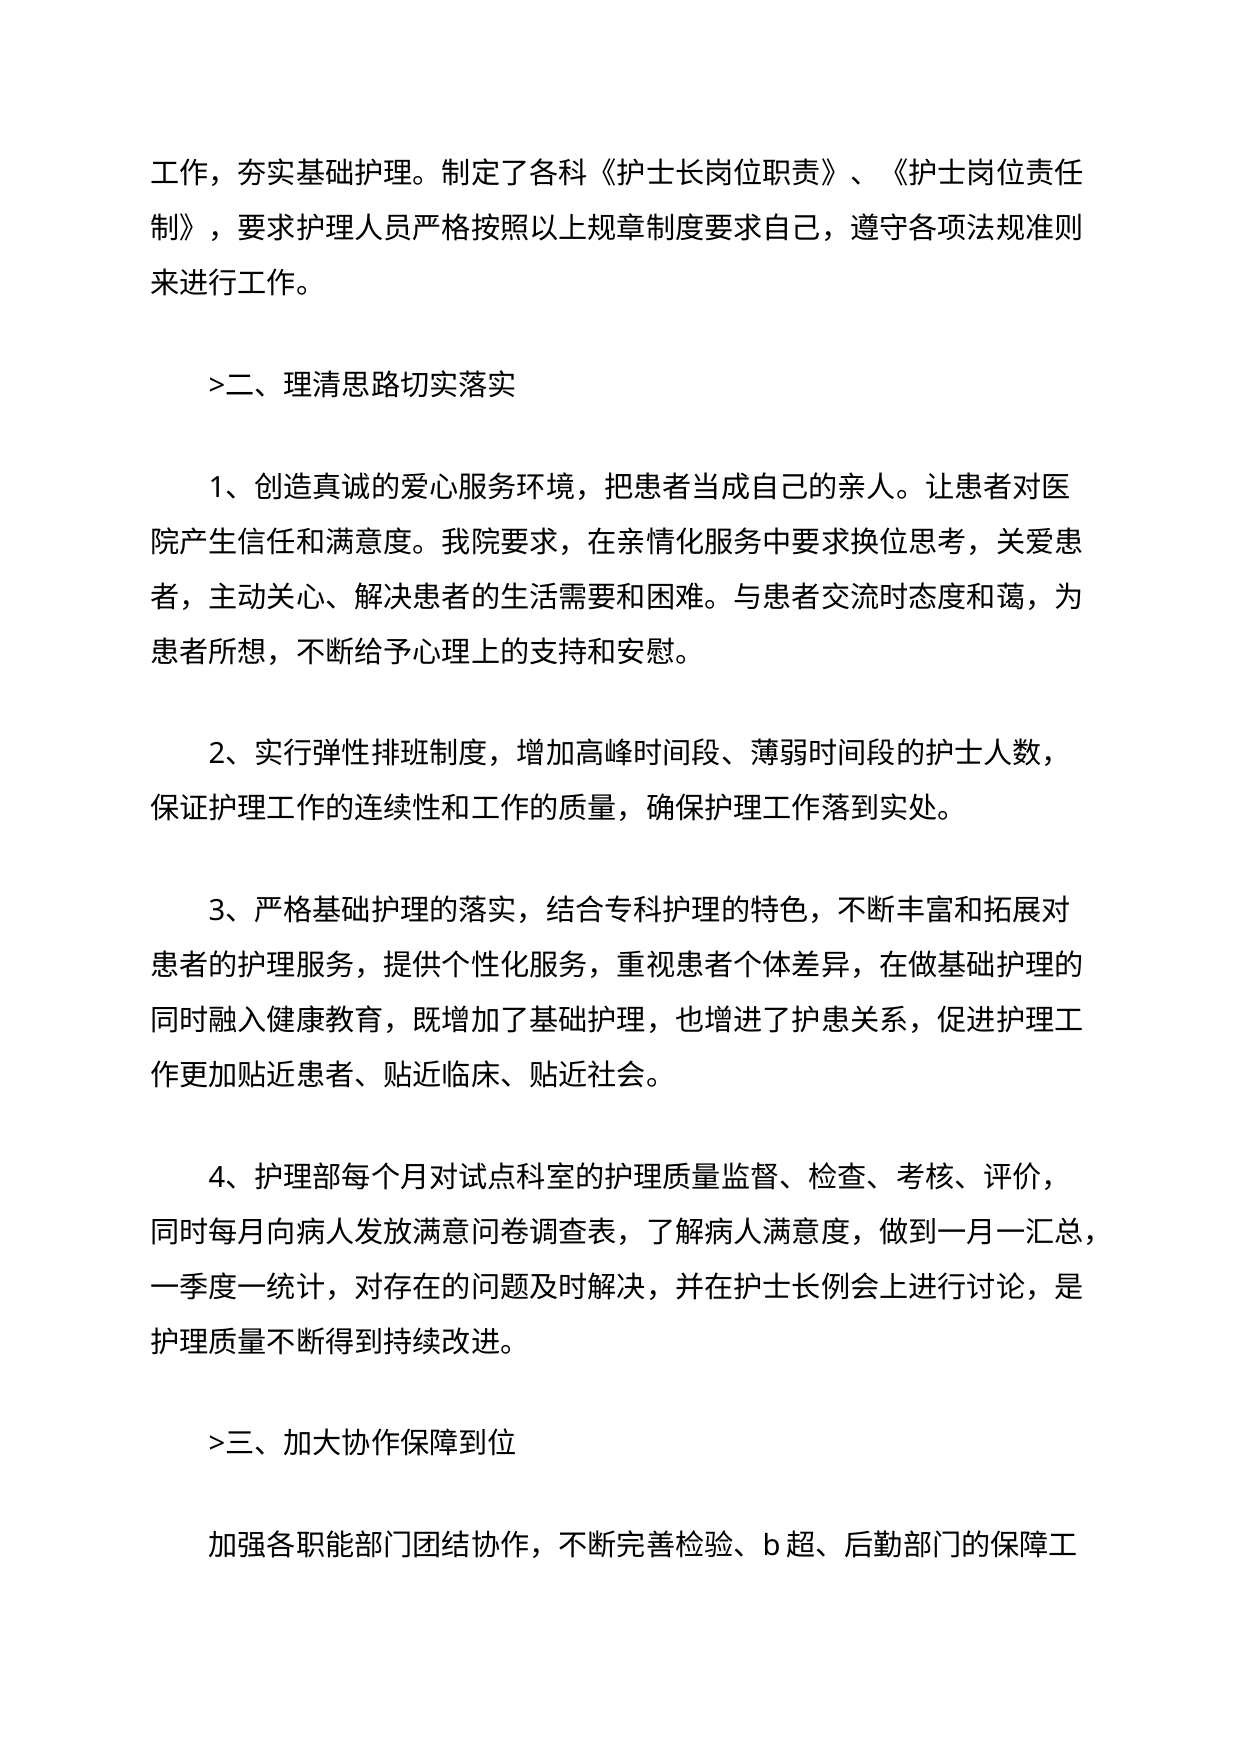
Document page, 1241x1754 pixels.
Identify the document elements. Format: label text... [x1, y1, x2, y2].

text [150, 150, 1090, 302]
text 2、实行弹性排班制度，增加高峰时间段、薄弱时间段的护士人数，保证护理工作的连续性和工作的质量，确保护理工作落到实处。 [150, 730, 1090, 827]
text 3、严格基础护理的落实，结合专科护理的特色，不断丰富和拓展对患者的护理服务，提供个性化服务，重视患者个体差异，在做基础护理的同时融入健康教育，既增加了基础护理，也增进了护患关系，促进护理工作更加贴近患者、贴近临床、贴近社会。 [150, 887, 1090, 1094]
text >二、理清思路切实落实 [150, 362, 1090, 404]
text >三、加大协作保障到位 [150, 1420, 1090, 1462]
text 1、创造真诚的爱心服务环境，把患者当成自己的亲人。让患者对医院产生信任和满意度。我院要求，在亲情化服务中要求换位思考，关爱患者，主动关心、解决患者的生活需要和困难。与患者交流时态度和蔼，为患者所想，不断给予心理上的支持和安慰。 [150, 463, 1090, 671]
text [150, 1522, 1090, 1564]
text 4、护理部每个月对试点科室的护理质量监督、检查、考核、评价，同时每月向病人发放满意问卷调查表，了解病人满意度，做到一月一汇总，一季度一统计，对存在的问题及时解决，并在护士长例会上进行讨论，是护理质量不断得到持续改进。 [150, 1153, 1090, 1361]
